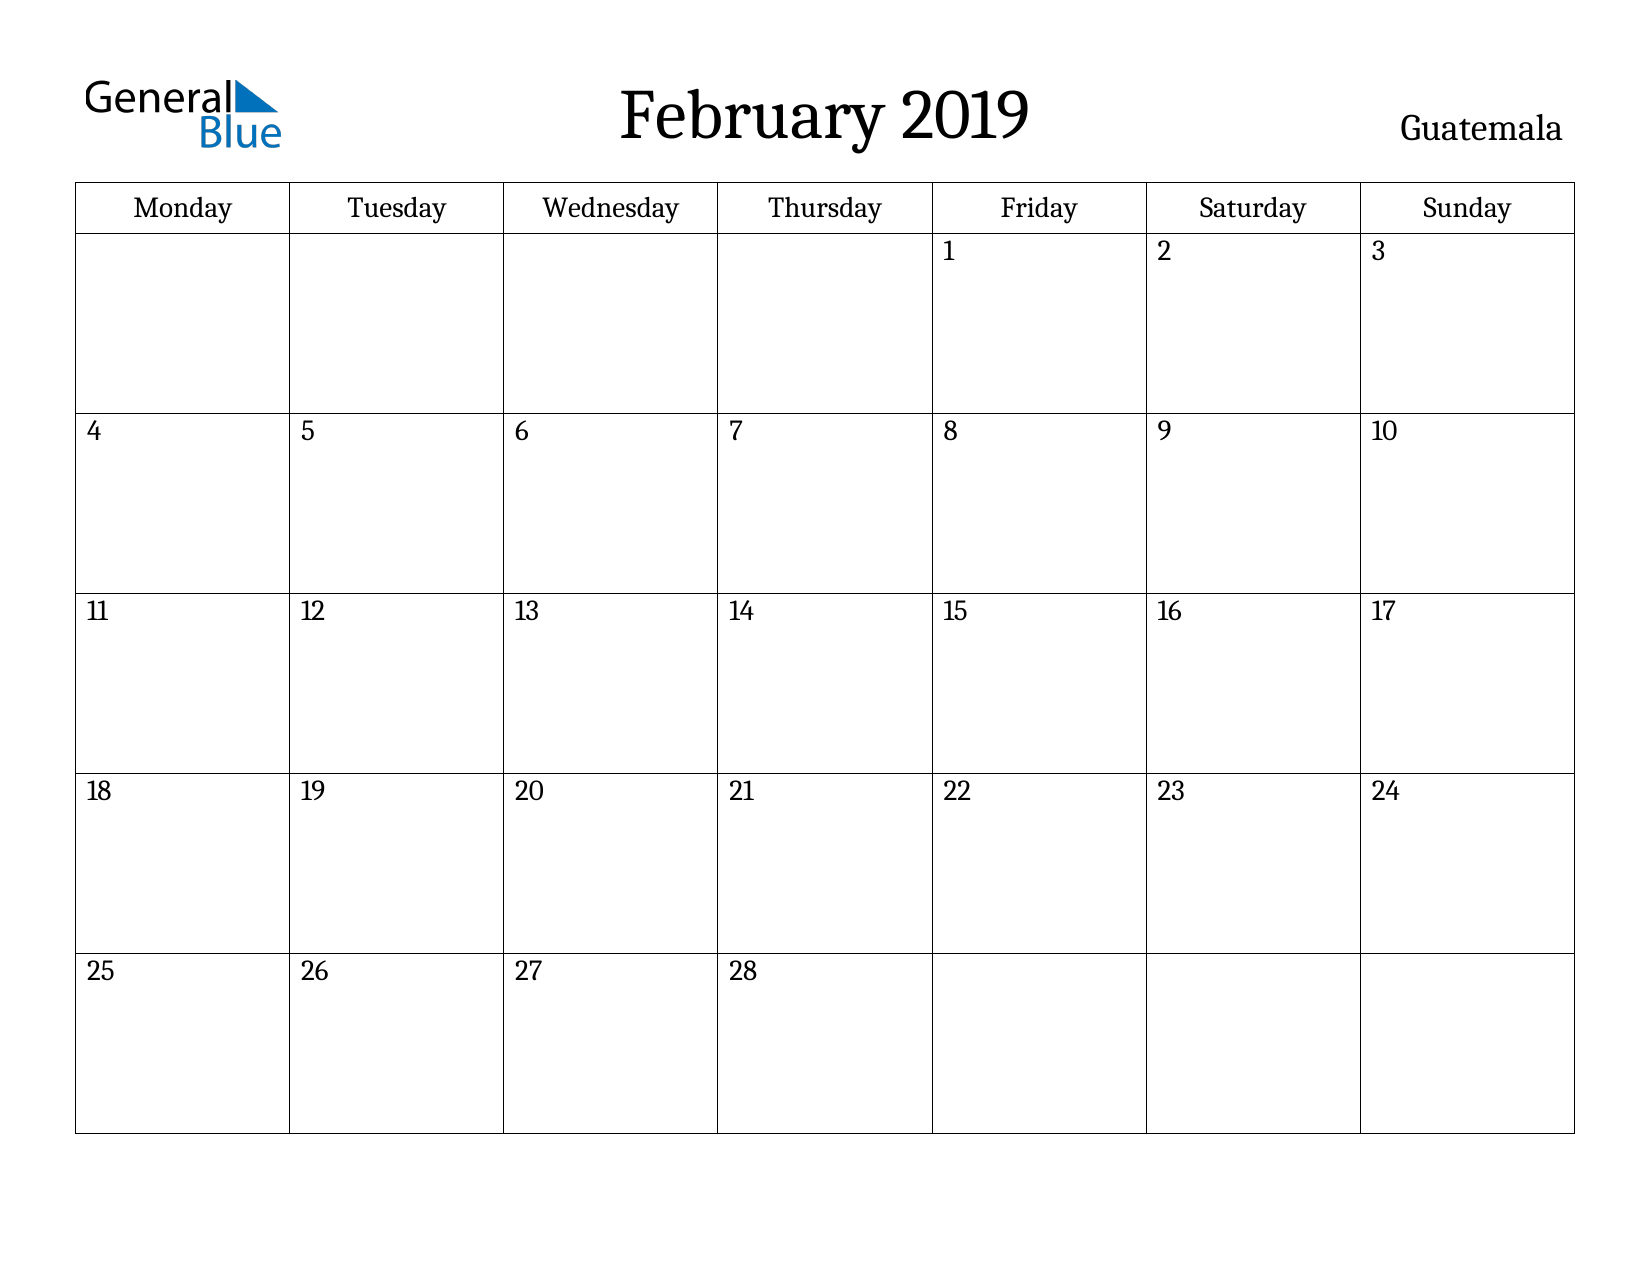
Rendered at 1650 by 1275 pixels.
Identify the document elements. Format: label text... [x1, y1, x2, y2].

table_cell 18 [76, 774, 289, 807]
table_cell [504, 267, 717, 413]
table_cell [1361, 808, 1574, 953]
table_cell [290, 988, 503, 1133]
table_cell Tuesday [290, 183, 503, 233]
table_cell [718, 627, 932, 773]
table_cell [1147, 808, 1360, 953]
table_cell 2 [1147, 234, 1360, 267]
table_header February 2019 [504, 75, 1146, 182]
table_cell [290, 627, 503, 773]
table_cell 10 [1361, 414, 1574, 447]
table_cell 13 [504, 594, 717, 627]
table_cell [290, 267, 503, 413]
table_cell [933, 627, 1146, 773]
table_cell [933, 954, 1146, 987]
table_cell Saturday [1147, 183, 1360, 233]
table_cell Friday [933, 183, 1146, 233]
table_cell 17 [1361, 594, 1574, 627]
table_cell [504, 627, 717, 773]
table_cell [1147, 267, 1360, 413]
table_cell 8 [933, 414, 1146, 447]
table_cell 24 [1361, 774, 1574, 807]
table_cell 3 [1361, 234, 1574, 267]
table_cell 26 [290, 954, 503, 987]
table_cell [718, 808, 932, 953]
table_cell [290, 448, 503, 593]
table_cell 25 [76, 954, 289, 987]
table_header [76, 75, 503, 182]
table_cell [76, 234, 289, 267]
table_cell [718, 267, 932, 413]
table_cell Wednesday [504, 183, 717, 233]
table_cell [76, 988, 289, 1133]
table_cell [718, 234, 932, 267]
table_header Guatemala [1146, 75, 1574, 182]
table_cell 27 [504, 954, 717, 987]
table_cell [1361, 627, 1574, 773]
table_cell 11 [76, 594, 289, 627]
table_cell 20 [504, 774, 717, 807]
table_cell [504, 988, 717, 1133]
table_cell 14 [718, 594, 932, 627]
table_cell [933, 808, 1146, 953]
table_cell [1147, 988, 1360, 1133]
table_cell [290, 234, 503, 267]
table_cell [1361, 954, 1574, 987]
table_cell [504, 448, 717, 593]
table_cell [933, 988, 1146, 1133]
table_cell [290, 808, 503, 953]
table_cell [76, 627, 289, 773]
table_cell Sunday [1361, 183, 1574, 233]
table_cell [1147, 627, 1360, 773]
table_cell [718, 988, 932, 1133]
table_cell [1361, 448, 1574, 593]
table_cell 7 [718, 414, 932, 447]
table_cell [76, 808, 289, 953]
table_cell [1147, 448, 1360, 593]
table_cell 12 [290, 594, 503, 627]
table_cell Monday [76, 183, 289, 233]
table_cell [504, 808, 717, 953]
table_cell [933, 267, 1146, 413]
table_cell [718, 448, 932, 593]
table_cell [1361, 267, 1574, 413]
table_cell [76, 267, 289, 413]
table_cell 16 [1147, 594, 1360, 627]
table_cell [933, 448, 1146, 593]
table_cell 28 [718, 954, 932, 987]
table_cell 21 [718, 774, 932, 807]
table_cell 22 [933, 774, 1146, 807]
table_cell 1 [933, 234, 1146, 267]
table_cell [1361, 988, 1574, 1133]
table_cell 15 [933, 594, 1146, 627]
table_cell [1147, 954, 1360, 987]
table_cell [504, 234, 717, 267]
table_cell [76, 448, 289, 593]
table_cell 5 [290, 414, 503, 447]
table_cell 19 [290, 774, 503, 807]
table_cell 9 [1147, 414, 1360, 447]
table_cell 23 [1147, 774, 1360, 807]
picture [86, 80, 281, 148]
table_cell 4 [76, 414, 289, 447]
table_cell 6 [504, 414, 717, 447]
table_cell Thursday [718, 183, 932, 233]
